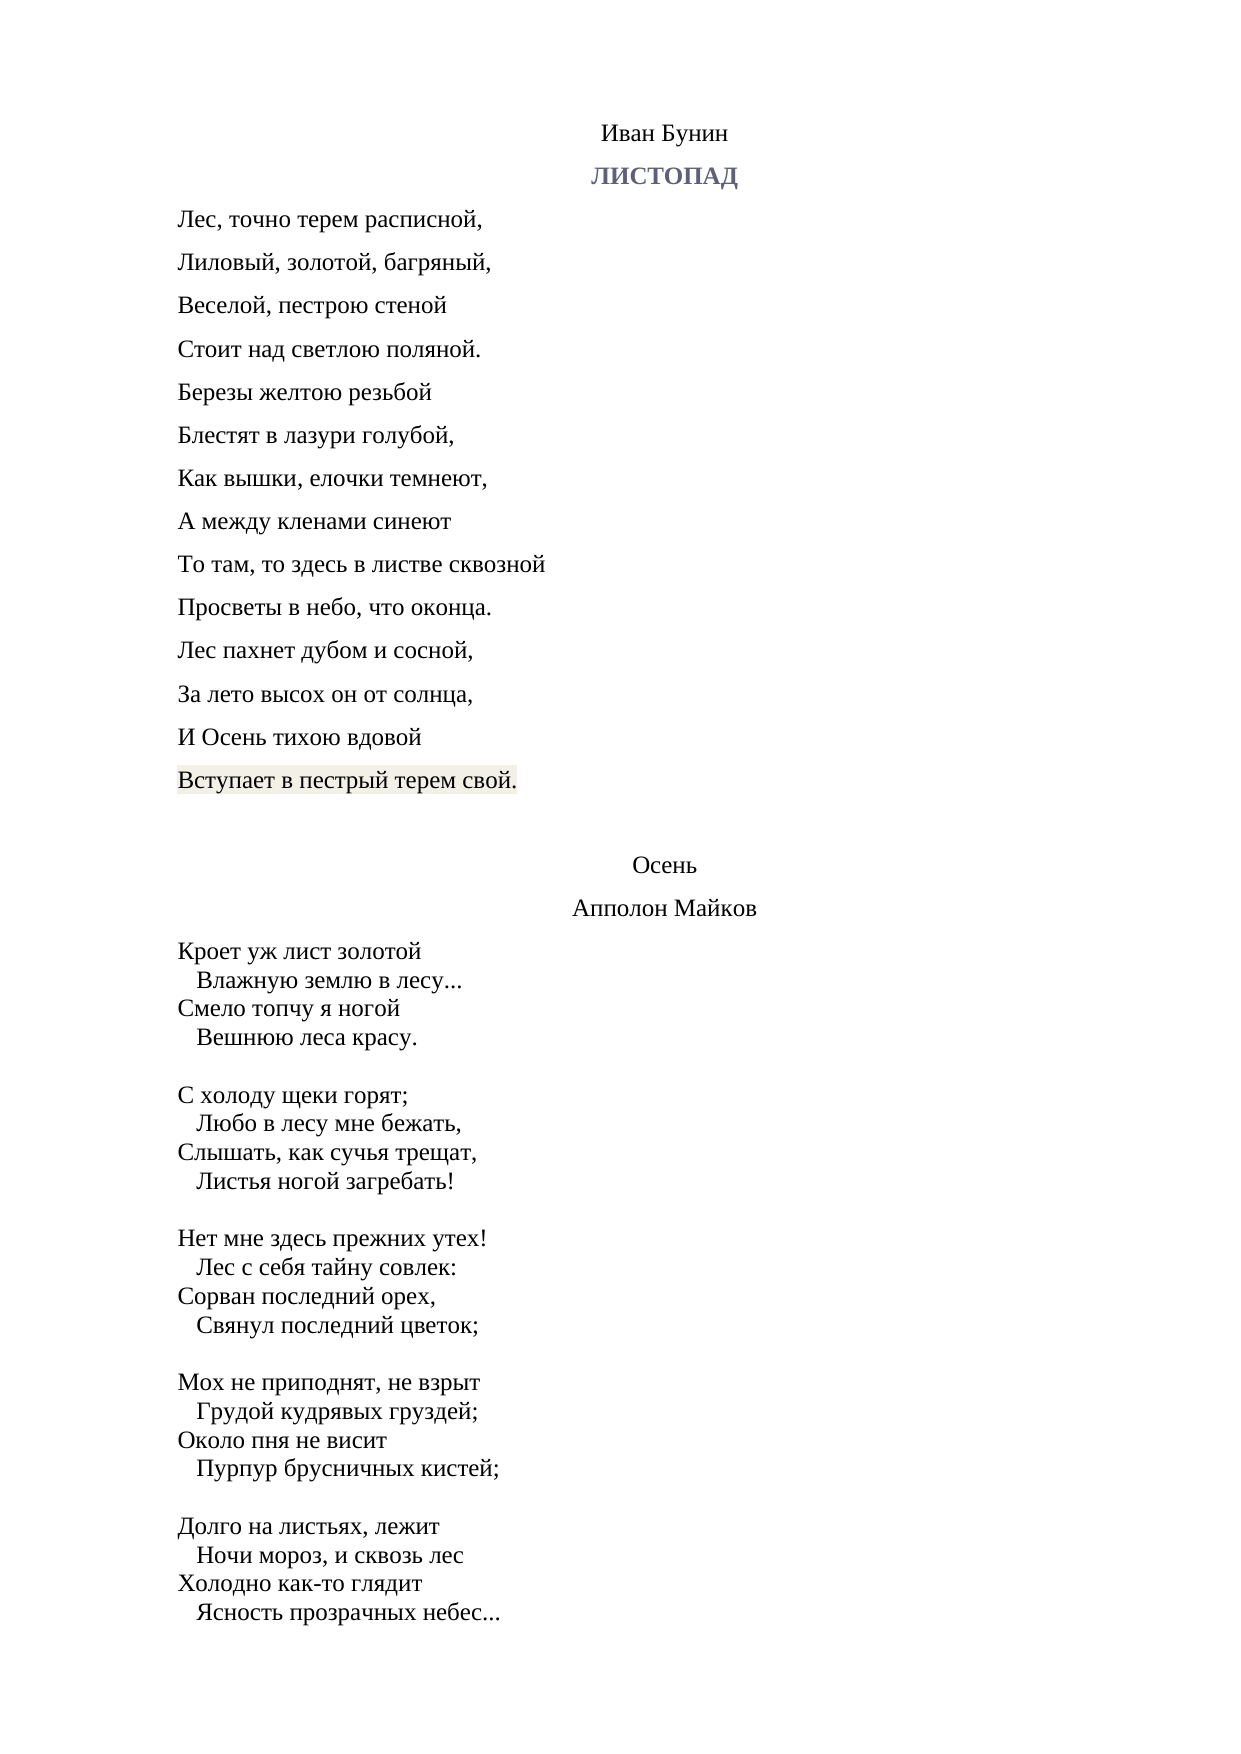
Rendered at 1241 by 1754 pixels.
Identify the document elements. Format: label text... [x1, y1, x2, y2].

text Сорван последний орех, [177, 1281, 1152, 1310]
text Осень [177, 850, 1152, 878]
text Свянул последний цветок; [177, 1310, 1152, 1338]
text Любо в лесу мне бежать, [177, 1108, 1152, 1137]
text Долго на листьях, лежит [177, 1511, 1152, 1540]
text Слышать, как сучья трещат, [177, 1137, 1152, 1166]
text Лес, точно терем расписной, Лиловый, золотой, багряный, Веселой, пестрою стеной Стоит над светлою поляной. Березы желтою резьбой Блестят в лазури голубой, Как вышки, елочки темнеют, А между кленами синеют То там, то здесь в листве сквозной Просветы в небо, что оконца. Лес пахнет дубом и сосной, За лето высох он от солнца, И Осень тихою вдовой Вступает в пестрый терем свой. [177, 204, 1152, 836]
text Пурпур брусничных кистей; [177, 1453, 1152, 1482]
text Вешнюю леса красу. [177, 1022, 1152, 1051]
text Апполон Майков [177, 893, 1152, 922]
text Около пня не висит [177, 1425, 1152, 1453]
text Нет мне здесь прежних утех! [177, 1223, 1152, 1252]
text Ночи мороз, и сквозь лес [177, 1540, 1152, 1568]
text ЛИСТОПАД [177, 161, 1152, 190]
text Холодно как-то глядит [177, 1568, 1152, 1597]
text Лес с себя тайну совлек: [177, 1252, 1152, 1281]
text Влажную землю в лесу... [177, 965, 1152, 993]
text Мох не приподнят, не взрыт [177, 1367, 1152, 1396]
text Грудой кудрявых груздей; [177, 1396, 1152, 1425]
text С холоду щеки горят; [177, 1080, 1152, 1108]
text Листья ногой загребать! [177, 1166, 1152, 1195]
text Ясность прозрачных небес... [177, 1597, 1152, 1626]
text Кроет уж лист золотой [177, 936, 1152, 965]
text Иван Бунин [177, 118, 1152, 147]
text Смело топчу я ногой [177, 993, 1152, 1022]
